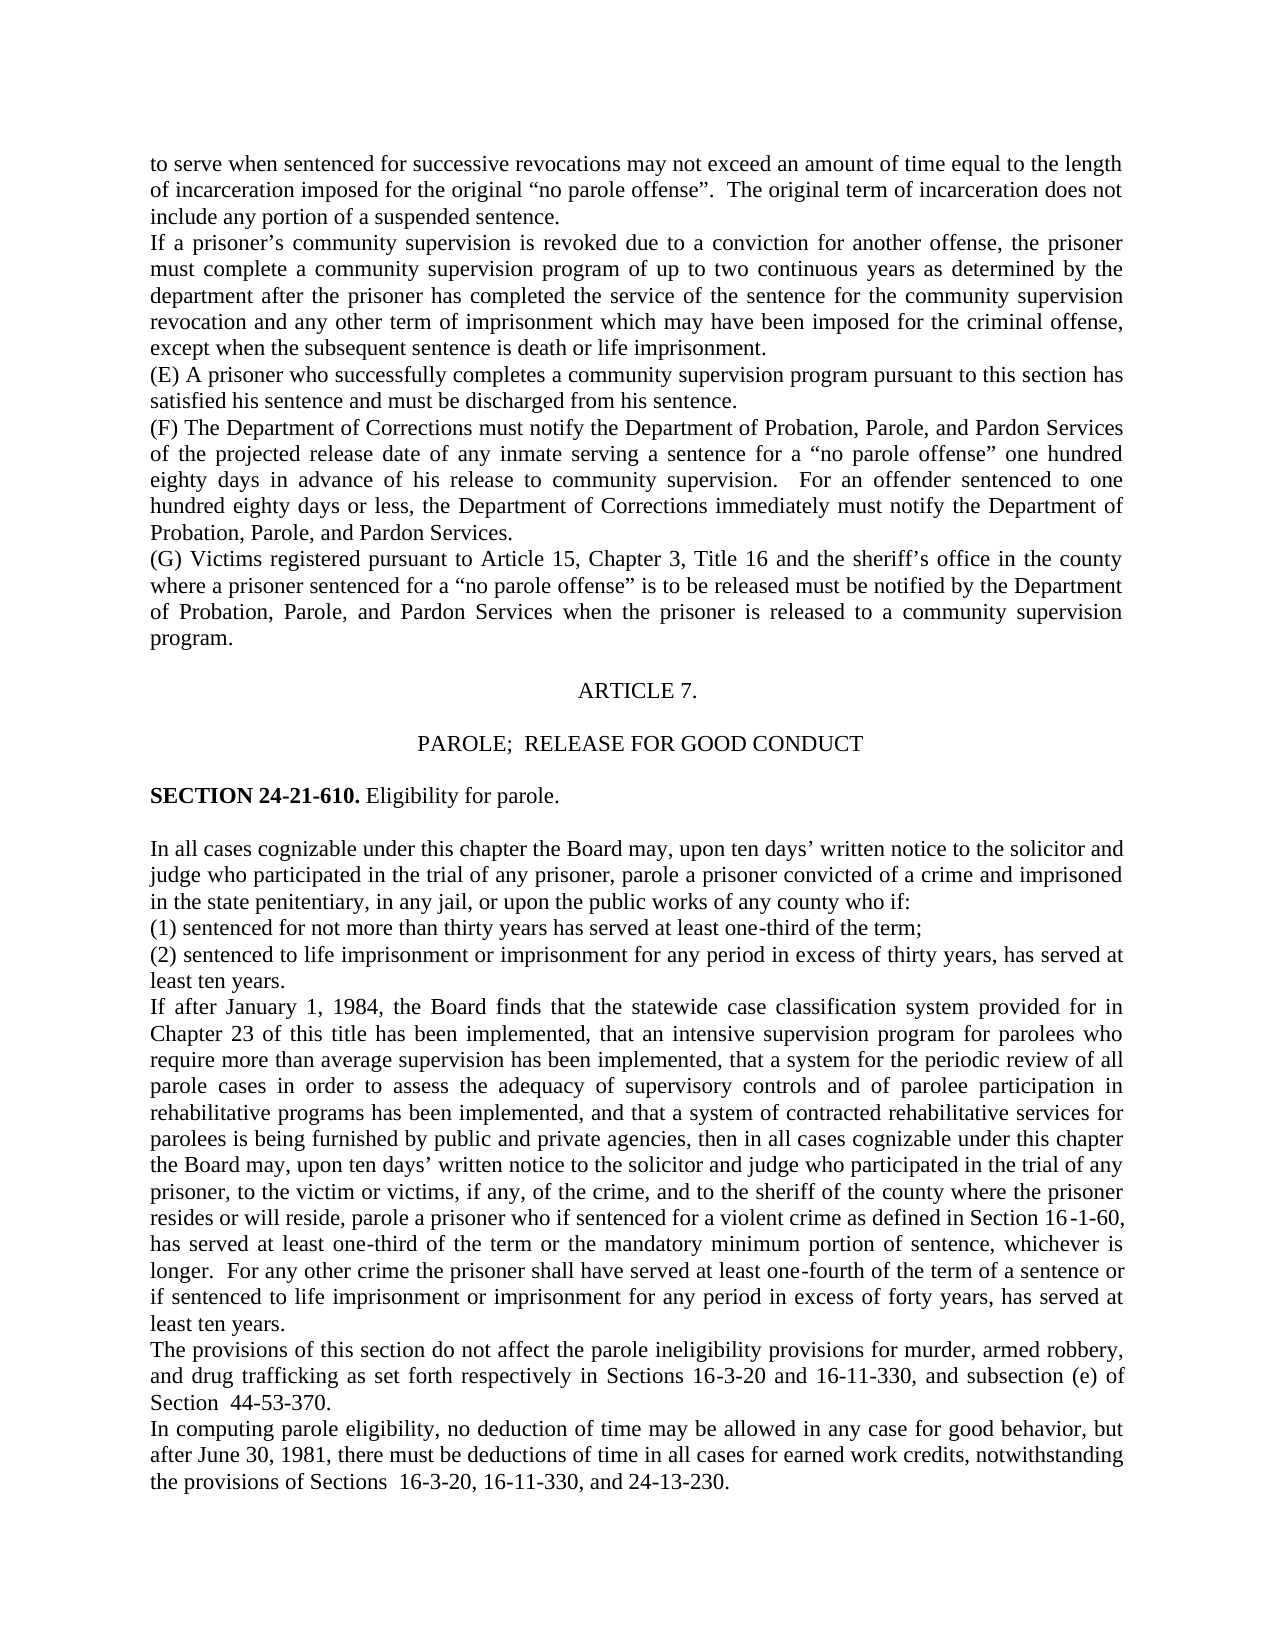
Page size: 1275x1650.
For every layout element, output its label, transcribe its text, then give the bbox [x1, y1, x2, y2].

text (2) sentenced to life imprisonment or imprisonment for any period in excess of thirty years, has served at least ten years. [150, 941, 1125, 993]
text (1) sentenced for not more than thirty years has served at least one-third of the term; [150, 914, 1125, 941]
text If after January 1, 1984, the Board finds that the statewide case classification system provided for in Chapter 23 of this title has been implemented, that an intensive supervision program for parolees who require more than average supervision has been implemented, that a system for the periodic review of all parole cases in order to assess the adequacy of supervisory controls and of parolee participation in rehabilitative programs has been implemented, and that a system of contracted rehabilitative services for parolees is being furnished by public and private agencies, then in all cases cognizable under this chapter the Board may, upon ten days’ written notice to the solicitor and judge who participated in the trial of any prisoner, to the victim or victims, if any, of the crime, and to the sheriff of the county where the prisoner resides or will reside, parole a prisoner who if sentenced for a violent crime as defined in Section 16-1-60, has served at least one-third of the term or the mandatory minimum portion of sentence, whichever is longer. For any other crime the prisoner shall have served at least one-fourth of the term of a sentence or if sentenced to life imprisonment or imprisonment for any period in excess of forty years, has served at least ten years. [150, 993, 1125, 1336]
text (G) Victims registered pursuant to Article 15, Chapter 3, Title 16 and the sheriff’s office in the county where a prisoner sentenced for a “no parole offense” is to be released must be notified by the Department of Probation, Parole, and Pardon Services when the prisoner is released to a community supervision program. [150, 545, 1125, 651]
text ARTICLE 7. [150, 677, 1125, 703]
text (E) A prisoner who successfully completes a community supervision program pursuant to this section has satisfied his sentence and must be discharged from his sentence. [150, 361, 1125, 413]
text If a prisoner’s community supervision is revoked due to a conviction for another offense, the prisoner must complete a community supervision program of up to two continuous years as determined by the department after the prisoner has completed the service of the sentence for the community supervision revocation and any other term of imprisonment which may have been imposed for the criminal offense, except when the subsequent sentence is death or life imprisonment. [150, 229, 1125, 361]
text PAROLE; RELEASE FOR GOOD CONDUCT [150, 730, 1125, 756]
text SECTION 24-21-610. Eligibility for parole. [150, 782, 1125, 809]
text In computing parole eligibility, no deduction of time may be allowed in any case for good behavior, but after June 30, 1981, there must be deductions of time in all cases for earned work credits, notwithstanding the provisions of Sections 16-3-20, 16-11-330, and 24-13-230. [150, 1415, 1125, 1494]
text In all cases cognizable under this chapter the Board may, upon ten days’ written notice to the solicitor and judge who participated in the trial of any prisoner, parole a prisoner convicted of a crime and imprisoned in the state penitentiary, in any jail, or upon the public works of any county who if: [150, 835, 1125, 914]
text The provisions of this section do not affect the parole ineligibility provisions for murder, armed robbery, and drug trafficking as set forth respectively in Sections 16-3-20 and 16-11-330, and subsection (e) of Section 44-53-370. [150, 1336, 1125, 1415]
text (F) The Department of Corrections must notify the Department of Probation, Parole, and Pardon Services of the projected release date of any inmate serving a sentence for a “no parole offense” one hundred eighty days in advance of his release to community supervision. For an offender sentenced to one hundred eighty days or less, the Department of Corrections immediately must notify the Department of Probation, Parole, and Pardon Services. [150, 413, 1125, 545]
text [150, 150, 1125, 229]
